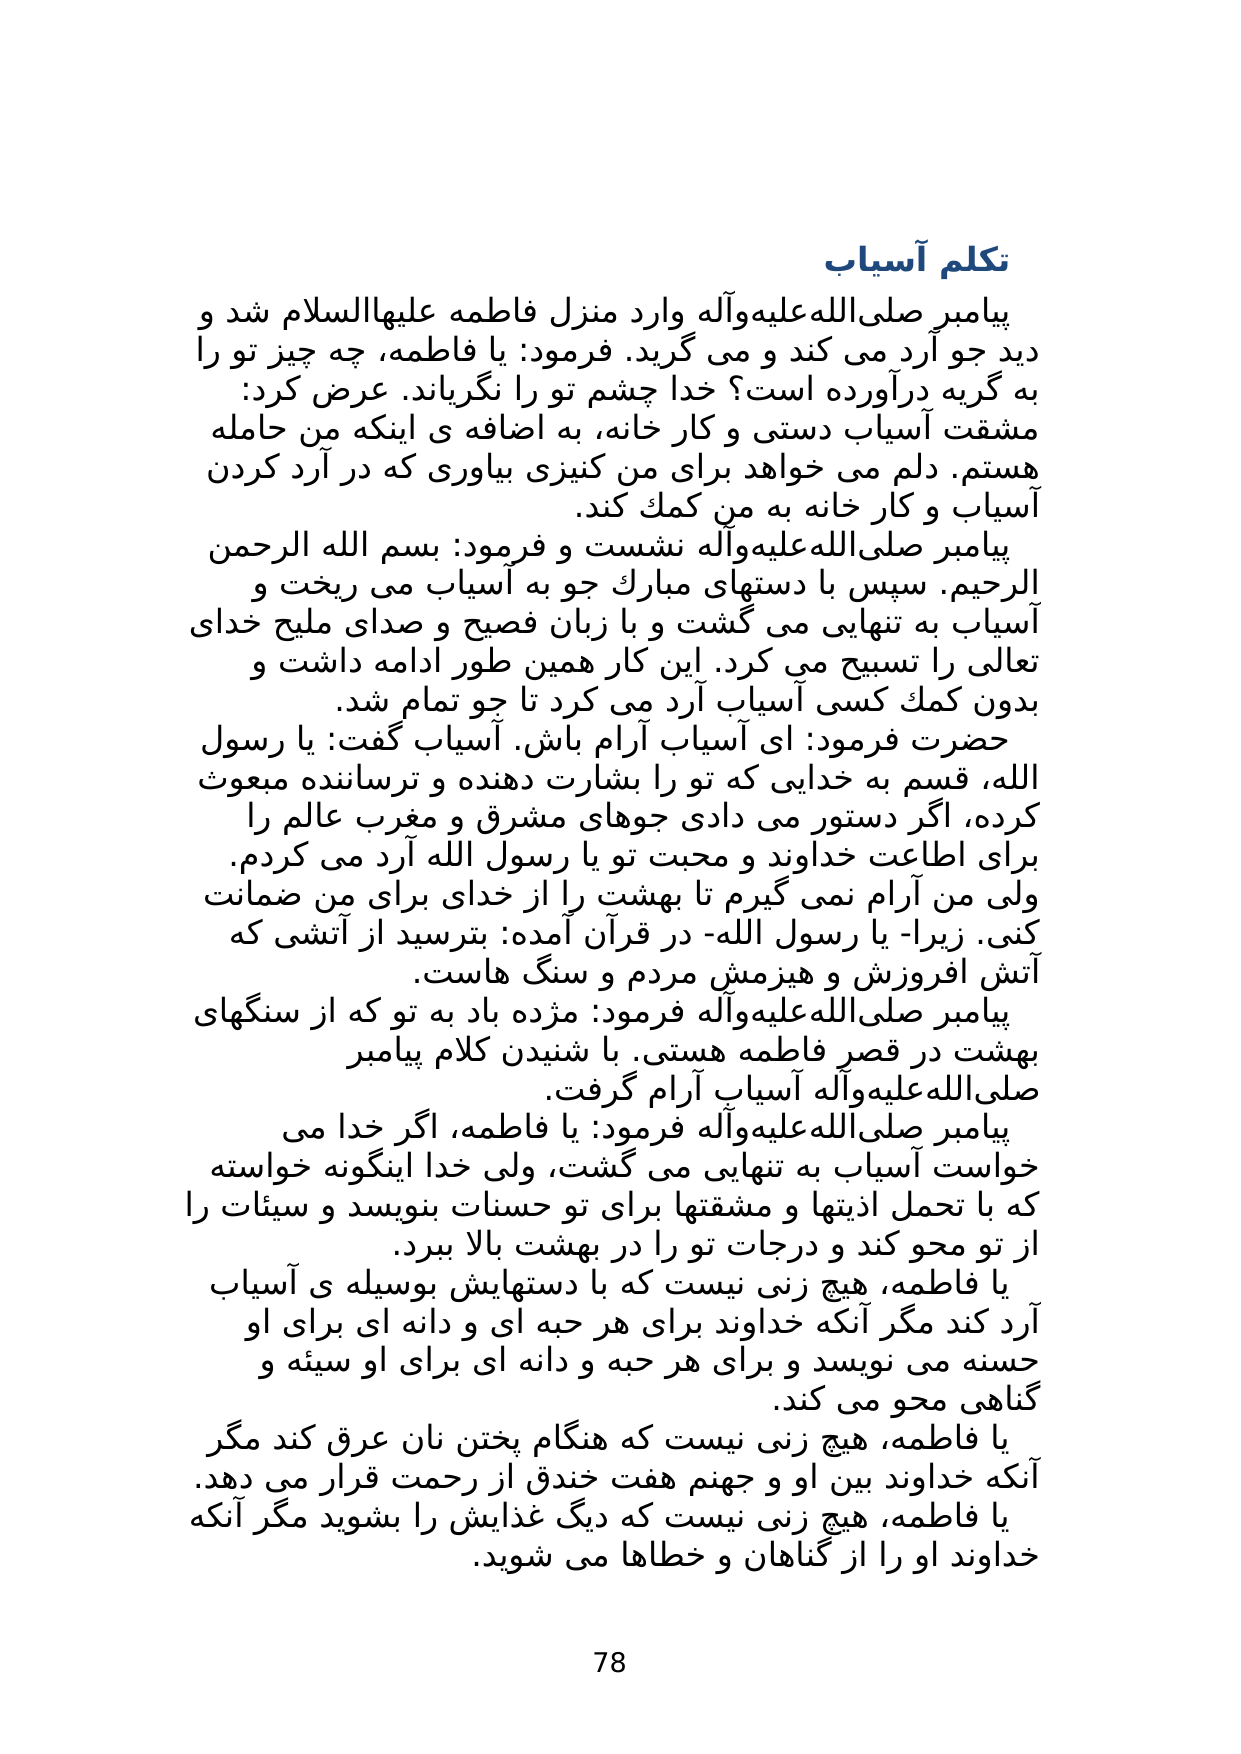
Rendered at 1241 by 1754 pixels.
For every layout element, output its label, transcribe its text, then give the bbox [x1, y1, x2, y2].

text پيامبر صلى‌الله‌عليه‌وآله‌ نشست و فرمود: بسم الله الرحمن الرحيم. سپس با دستهاى مبارك جو به آسياب مى ريخت و آسياب به تنهايى مى گشت و با زبان فصيح و صداى مليح خداى تعالى را تسبيح مى كرد. اين كار همين طور ادامه داشت و بدون كمك كسى آسياب آرد مى كرد تا جو تمام شد. [178, 525, 1041, 719]
text پيامبر صلى‌الله‌عليه‌وآله‌ فرمود: يا فاطمه، اگر خدا مى خواست آسياب به تنهايى مى گشت، ولى خدا اينگونه خواسته كه با تحمل اذيتها و مشقتها براى تو حسنات بنويسد و سيئات را از تو محو كند و درجات تو را در بهشت بالا ببرد. [178, 1108, 1041, 1263]
text يا فاطمه، هيچ زنى نيست كه با دستهايش بوسيله ى آسياب آرد كند مگر آنكه خداوند براى هر حبه اى و دانه اى براى او حسنه مى نويسد و براى هر حبه و دانه اى براى او سيئه و گناهى محو مى كند. [178, 1263, 1041, 1419]
subtitle تكلم آسياب [178, 241, 1041, 279]
text يا فاطمه، هيچ زنى نيست كه ديگ غذايش را بشويد مگر آنكه خداوند او را از گناهان و خطاها مى شويد. [178, 1496, 1041, 1574]
text پيامبر صلى‌الله‌عليه‌وآله‌ وارد منزل فاطمه عليها‌السلام شد و ديد جو آرد مى كند و مى گريد. فرمود: يا فاطمه، چه چيز تو را به گريه درآورده است؟ خدا چشم تو را نگرياند. عرض كرد: مشقت آسياب دستى و كار خانه، به اضافه ى اينكه من حامله هستم. دلم مى خواهد براى من كنيزى بياورى كه در آرد كردن آسياب و كار خانه به من كمك كند. [178, 292, 1041, 525]
text حضرت فرمود: اى آسياب آرام باش. آسياب گفت: يا رسول الله، قسم به خدايى كه تو را بشارت دهنده و ترساننده مبعوث كرده، اگر دستور مى دادى جوهاى مشرق و مغرب عالم را براى اطاعت خداوند و محبت تو يا رسول الله آرد مى كردم. ولى من آرام نمى گيرم تا بهشت را از خداى براى من ضمانت كنى. زيرا- يا رسول الله- در قرآن آمده: بترسيد از آتشى كه آتش افروزش و هيزمش مردم و سنگ هاست. [178, 719, 1041, 991]
text پيامبر صلى‌الله‌عليه‌وآله‌ فرمود: مژده باد به تو كه از سنگهاى بهشت در قصر فاطمه هستى. با شنيدن كلام پيامبر صلى‌الله‌عليه‌وآله‌ آسياب آرام گرفت. [178, 991, 1041, 1108]
text يا فاطمه، هيچ زنى نيست كه هنگام پختن نان عرق كند مگر آنكه خداوند بين او و جهنم هفت خندق از رحمت قرار مى دهد. [178, 1419, 1041, 1496]
